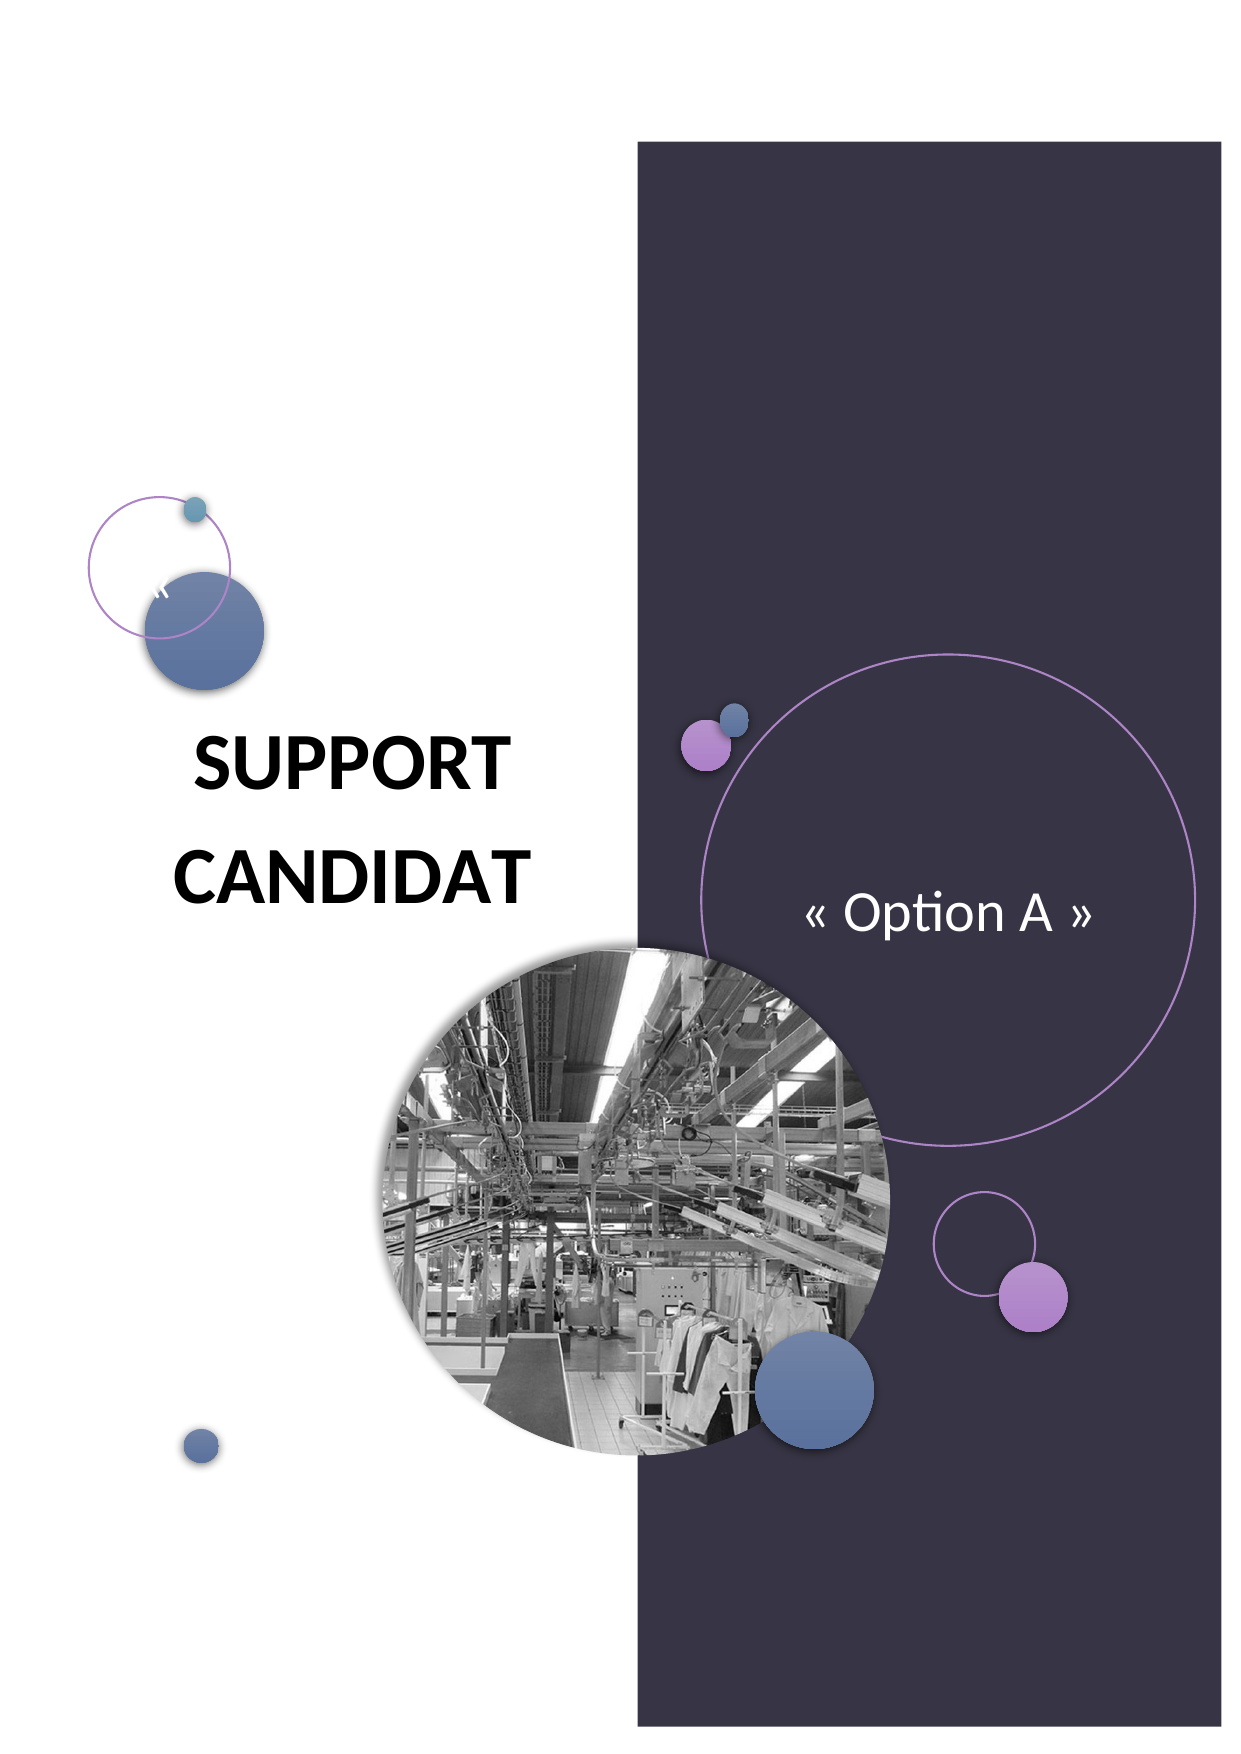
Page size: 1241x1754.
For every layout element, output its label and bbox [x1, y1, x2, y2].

picture [382, 947, 891, 1456]
